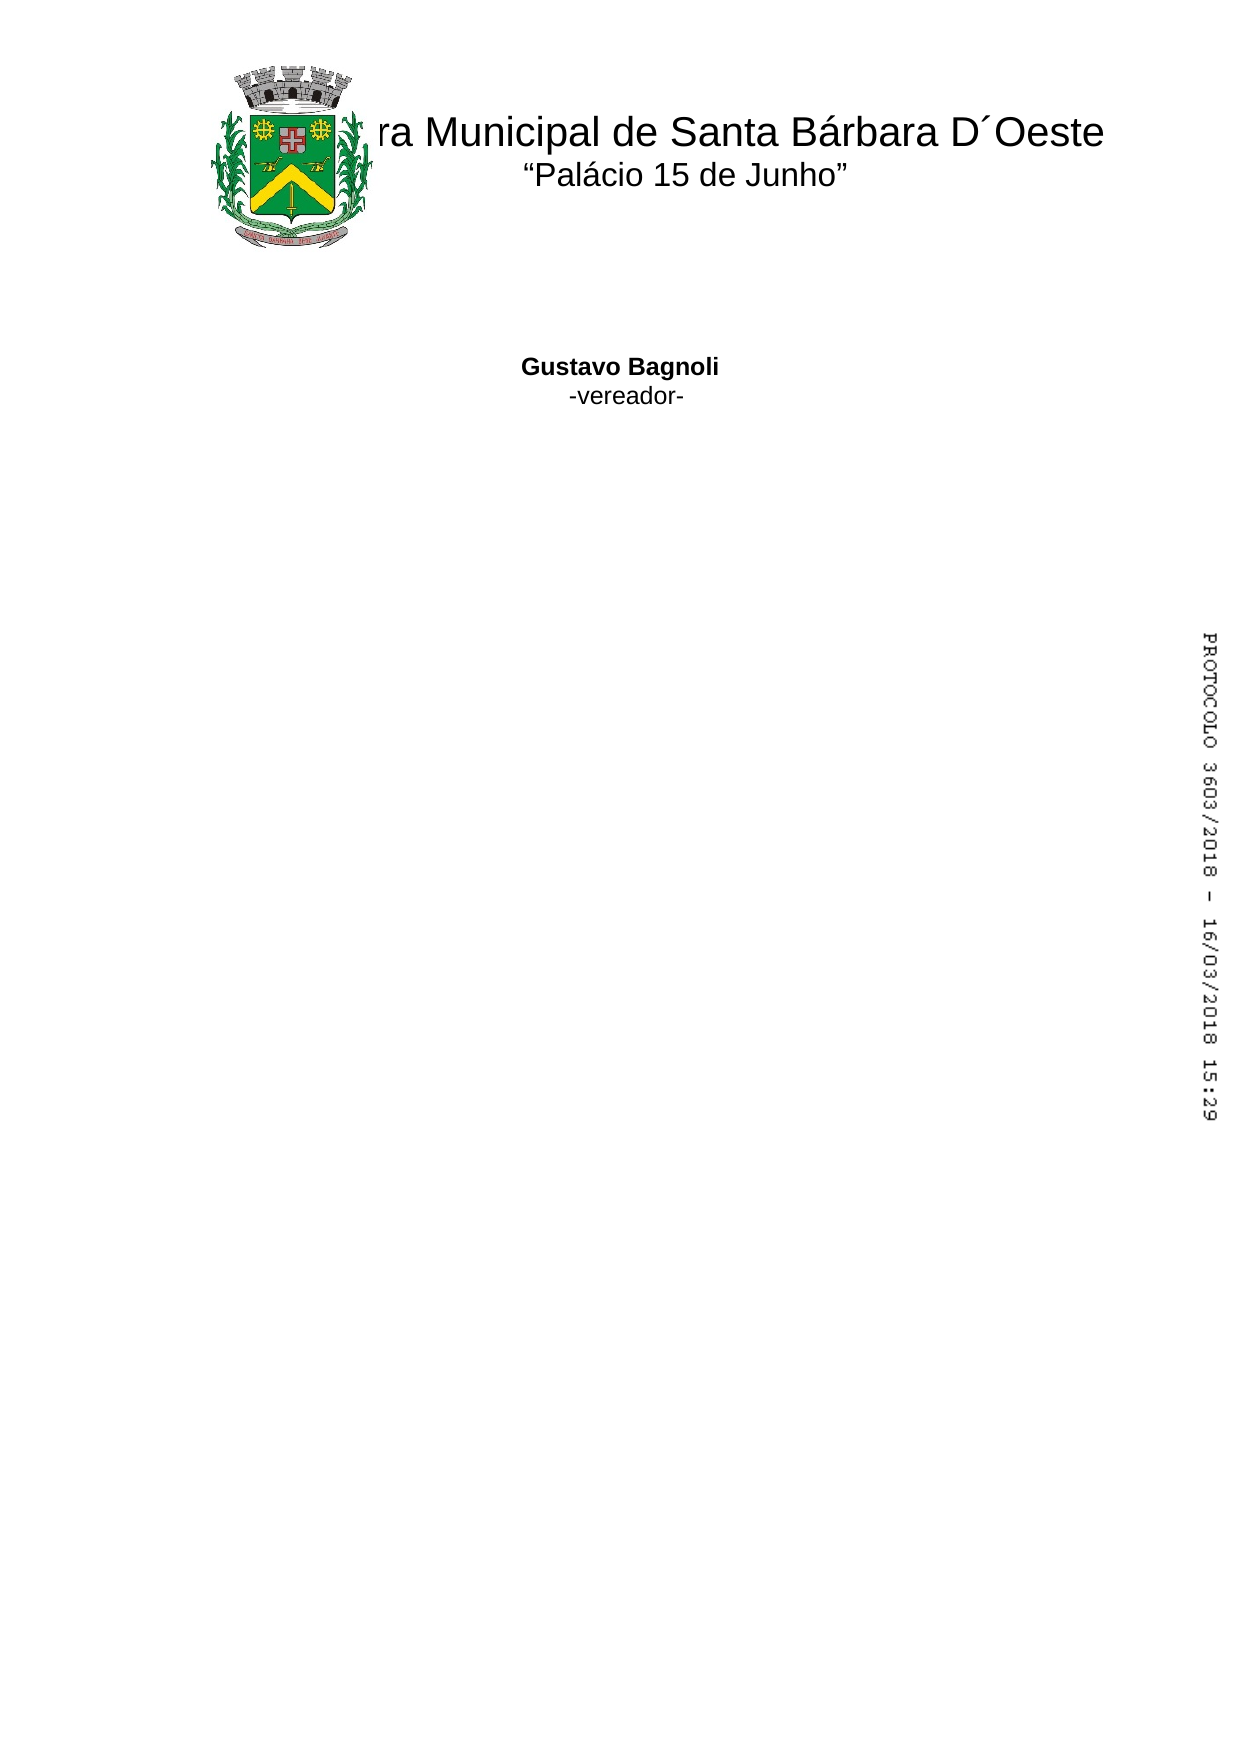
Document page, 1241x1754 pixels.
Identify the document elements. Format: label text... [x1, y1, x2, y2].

text -vereador- [177, 381, 1063, 409]
picture [210, 66, 380, 255]
text Gustavo Bagnoli [177, 352, 1063, 381]
picture [1177, 629, 1241, 1125]
